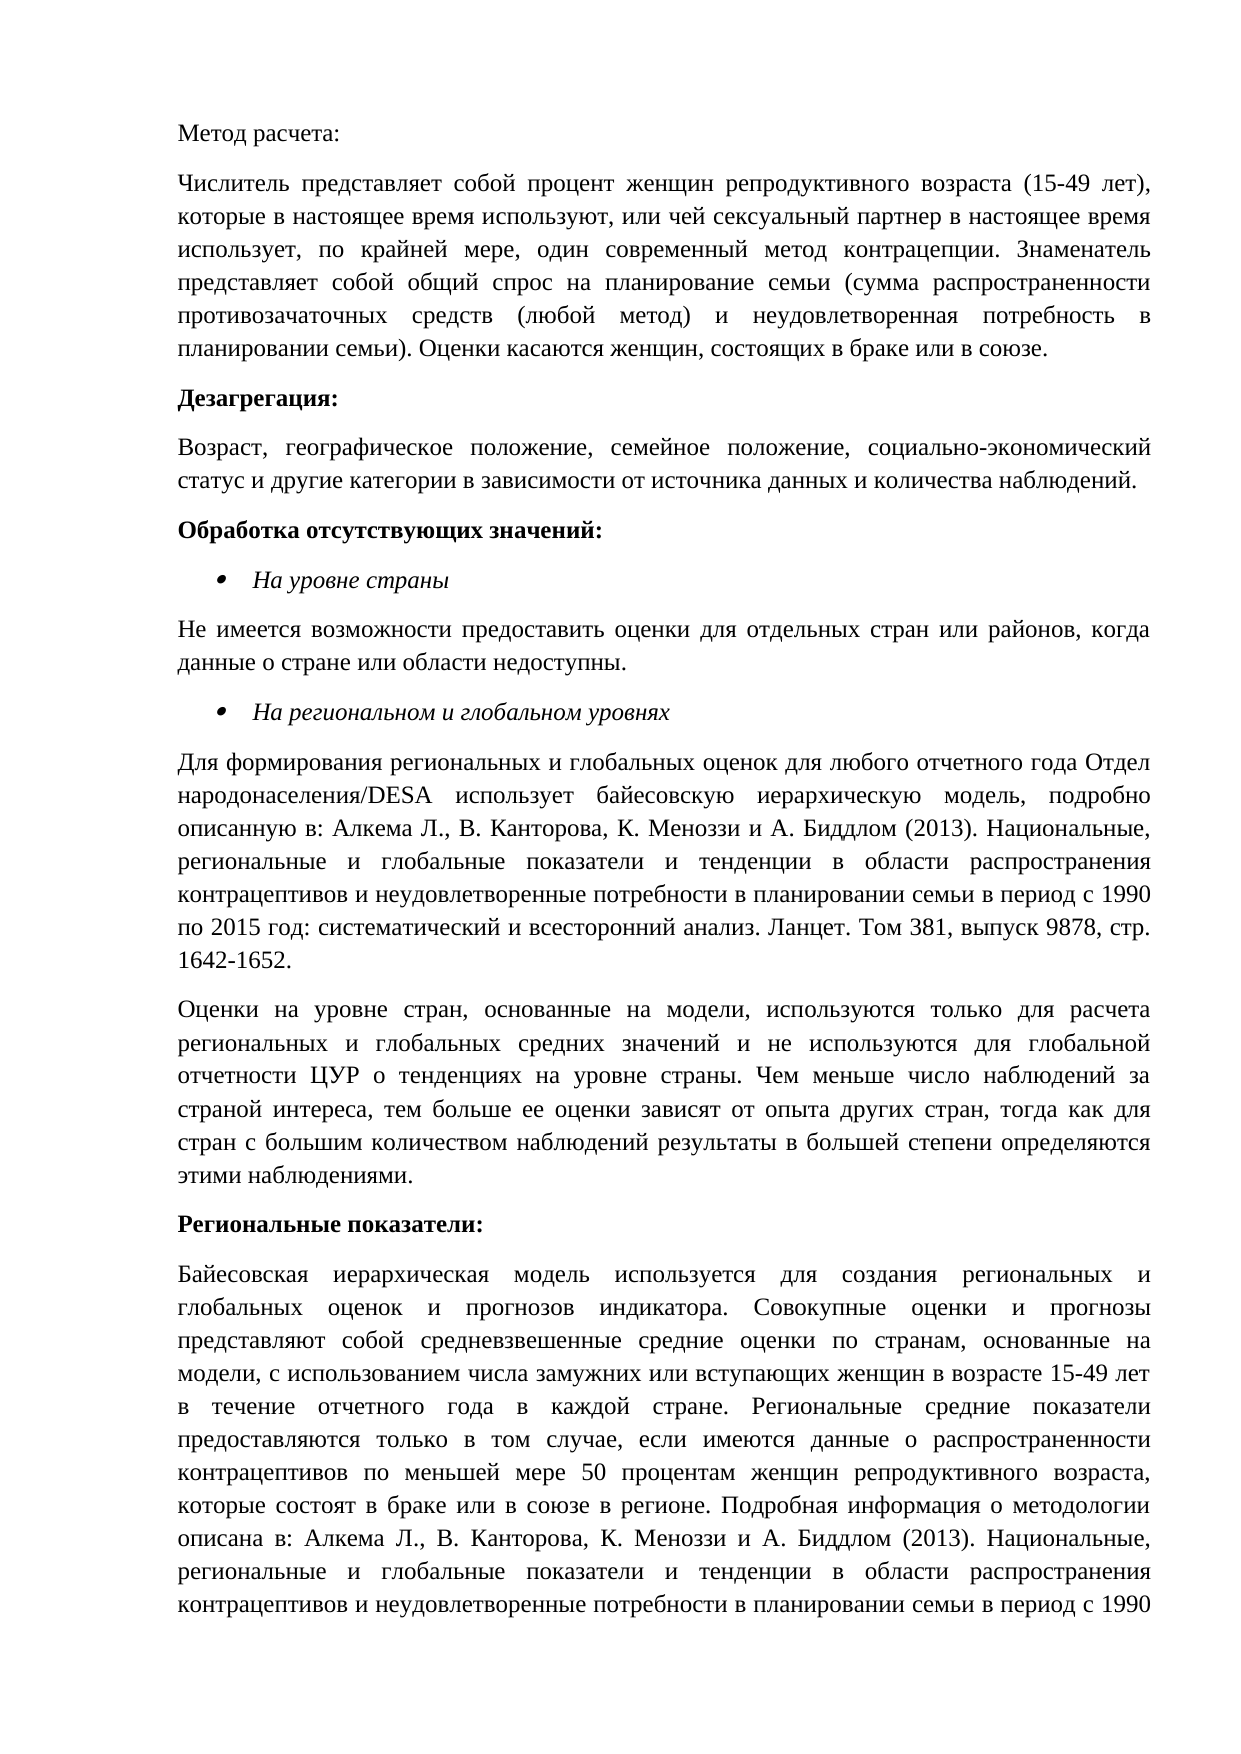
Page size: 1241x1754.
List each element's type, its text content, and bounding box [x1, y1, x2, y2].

text Оценки на уровне стран, основанные на модели, используются только для расчета региональных и глобальных средних значений и не используются для глобальной отчетности ЦУР о тенденциях на уровне страны. Чем меньше число наблюдений за страной интереса, тем больше ее оценки зависят от опыта других стран, тогда как для стран с большим количеством наблюдений результаты в большей степени определяются этими наблюдениями. [177, 994, 1152, 1188]
text Для формирования региональных и глобальных оценок для любого отчетного года Отдел народонаселения/DESA использует байесовскую иерархическую модель, подробно описанную в: Алкема Л., В. Канторова, К. Меноззи и А. Биддлом (2013). Национальные, региональные и глобальные показатели и тенденции в области распространения контрацептивов и неудовлетворенные потребности в планировании семьи в период с 1990 по 2015 год: систематический и всесторонний анализ. Ланцет. Том 381, выпуск 9878, стр. 1642-1652. [177, 747, 1152, 974]
text Не имеется возможности предоставить оценки для отдельных стран или районов, когда данные о стране или области недоступны. [177, 614, 1152, 676]
text Дезагрегация: [177, 383, 1152, 411]
text Числитель представляет собой процент женщин репродуктивного возраста (15-49 лет), которые в настоящее время используют, или чей сексуальный партнер в настоящее время использует, по крайней мере, один современный метод контрацепции. Знаменатель представляет собой общий спрос на планирование семьи (сумма распространенности противозачаточных средств (любой метод) и неудовлетворенная потребность в планировании семьи). Оценки касаются женщин, состоящих в браке или в союзе. [177, 168, 1152, 362]
text Обработка отсутствующих значений: [177, 515, 1152, 544]
text Метод расчета: [177, 118, 1152, 147]
list На региональном и глобальном уровнях [215, 697, 1152, 726]
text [177, 1259, 1152, 1618]
list На уровне страны [215, 565, 1152, 593]
text Возраст, географическое положение, семейное положение, социально-экономический статус и другие категории в зависимости от источника данных и количества наблюдений. [177, 432, 1152, 494]
text Региональные показатели: [177, 1209, 1152, 1238]
